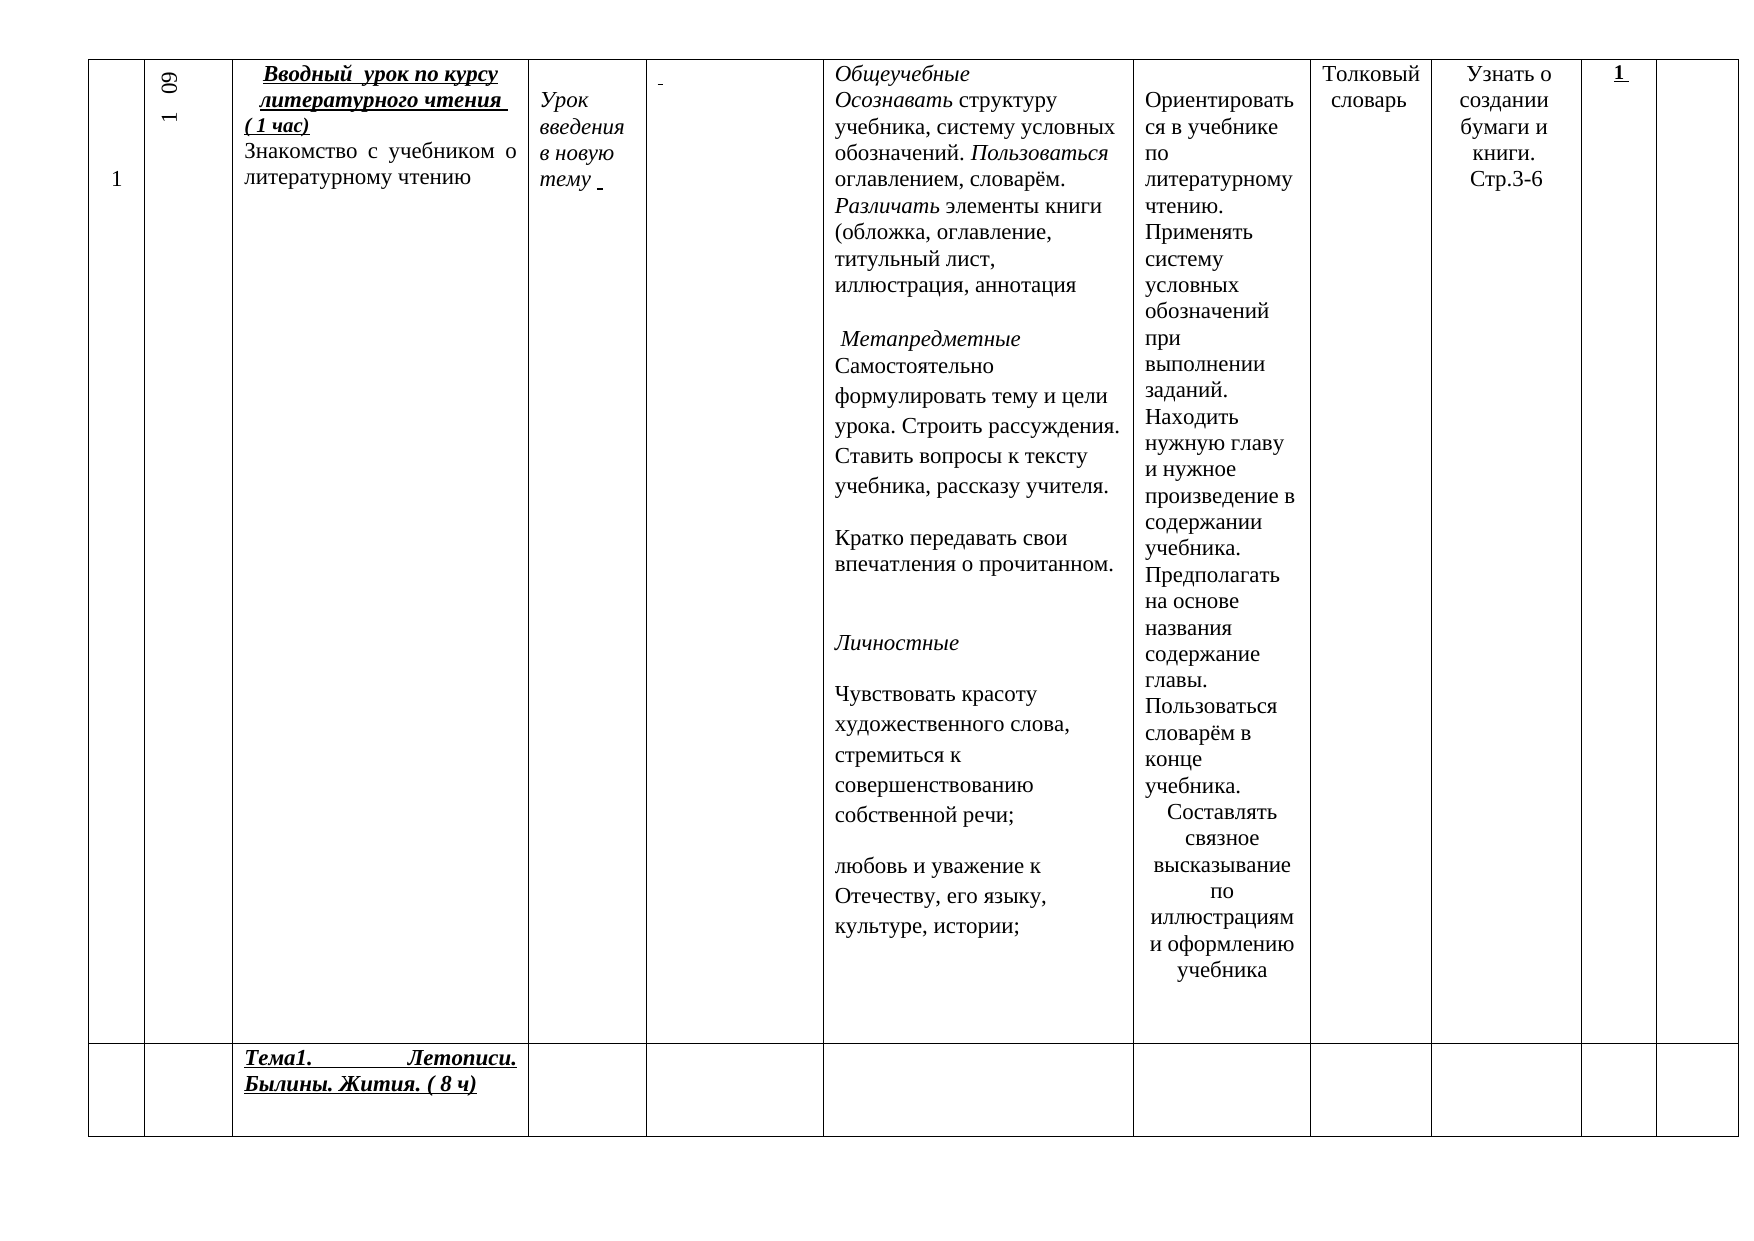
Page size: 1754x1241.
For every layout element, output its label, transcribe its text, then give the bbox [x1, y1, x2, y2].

table_cell [1432, 1044, 1581, 1136]
table_cell 1 09 [145, 60, 232, 1043]
table_cell [1657, 60, 1738, 1043]
table_cell [1311, 1044, 1431, 1136]
table_cell [529, 1044, 646, 1136]
table_cell [1134, 1044, 1310, 1136]
table_cell Вводный урок по курсу литературного чтения ( 1 час) Знакомство с учебником о литературному чтению [233, 60, 528, 1043]
table_cell Общеучебные Осознавать структуру учебника, систему условных обозначений. Пользоваться оглавлением, словарём. Различать элементы книги (обложка, оглавление, титульный лист, иллюстрация, аннотация Метапредметные Самостоятельно формулировать тему и цели урока. Строить рассуждения. Ставить вопросы к тексту учебника, рассказу учителя. Кратко передавать свои впечатления о прочитанном. Личностные Чувствовать красоту художественного слова, стремиться к совершенствованию собственной речи; любовь и уважение к Отечеству, его языку, культуре, истории; [824, 60, 1133, 1043]
table_cell [1657, 1044, 1738, 1136]
table_cell Тема1. Летописи. Былины. Жития. ( 8 ч) [233, 1044, 528, 1136]
table_cell 1 [89, 60, 144, 1043]
table_cell 1 [1582, 60, 1656, 1043]
table_cell [647, 1044, 823, 1136]
table_cell [647, 60, 823, 1043]
table_cell [145, 1044, 232, 1136]
table_cell Толковый словарь [1311, 60, 1431, 1043]
table_cell Узнать о создании бумаги и книги. Стр.3-6 [1432, 60, 1581, 1043]
table_cell Ориентироваться в учебнике по литературному чтению. Применять систему условных обозначений при выполнении заданий. Находить нужную главу и нужное произведение в содержании учебника. Предполагать на основе названия содержание главы. Пользоваться словарём в конце учебника. Составлять связное высказывание по иллюстрациям и оформлению учебника [1134, 60, 1310, 1043]
table_cell [89, 1044, 144, 1136]
table_cell [824, 1044, 1133, 1136]
table_cell [1582, 1044, 1656, 1136]
table_cell Урок введения в новую тему [529, 60, 646, 1043]
